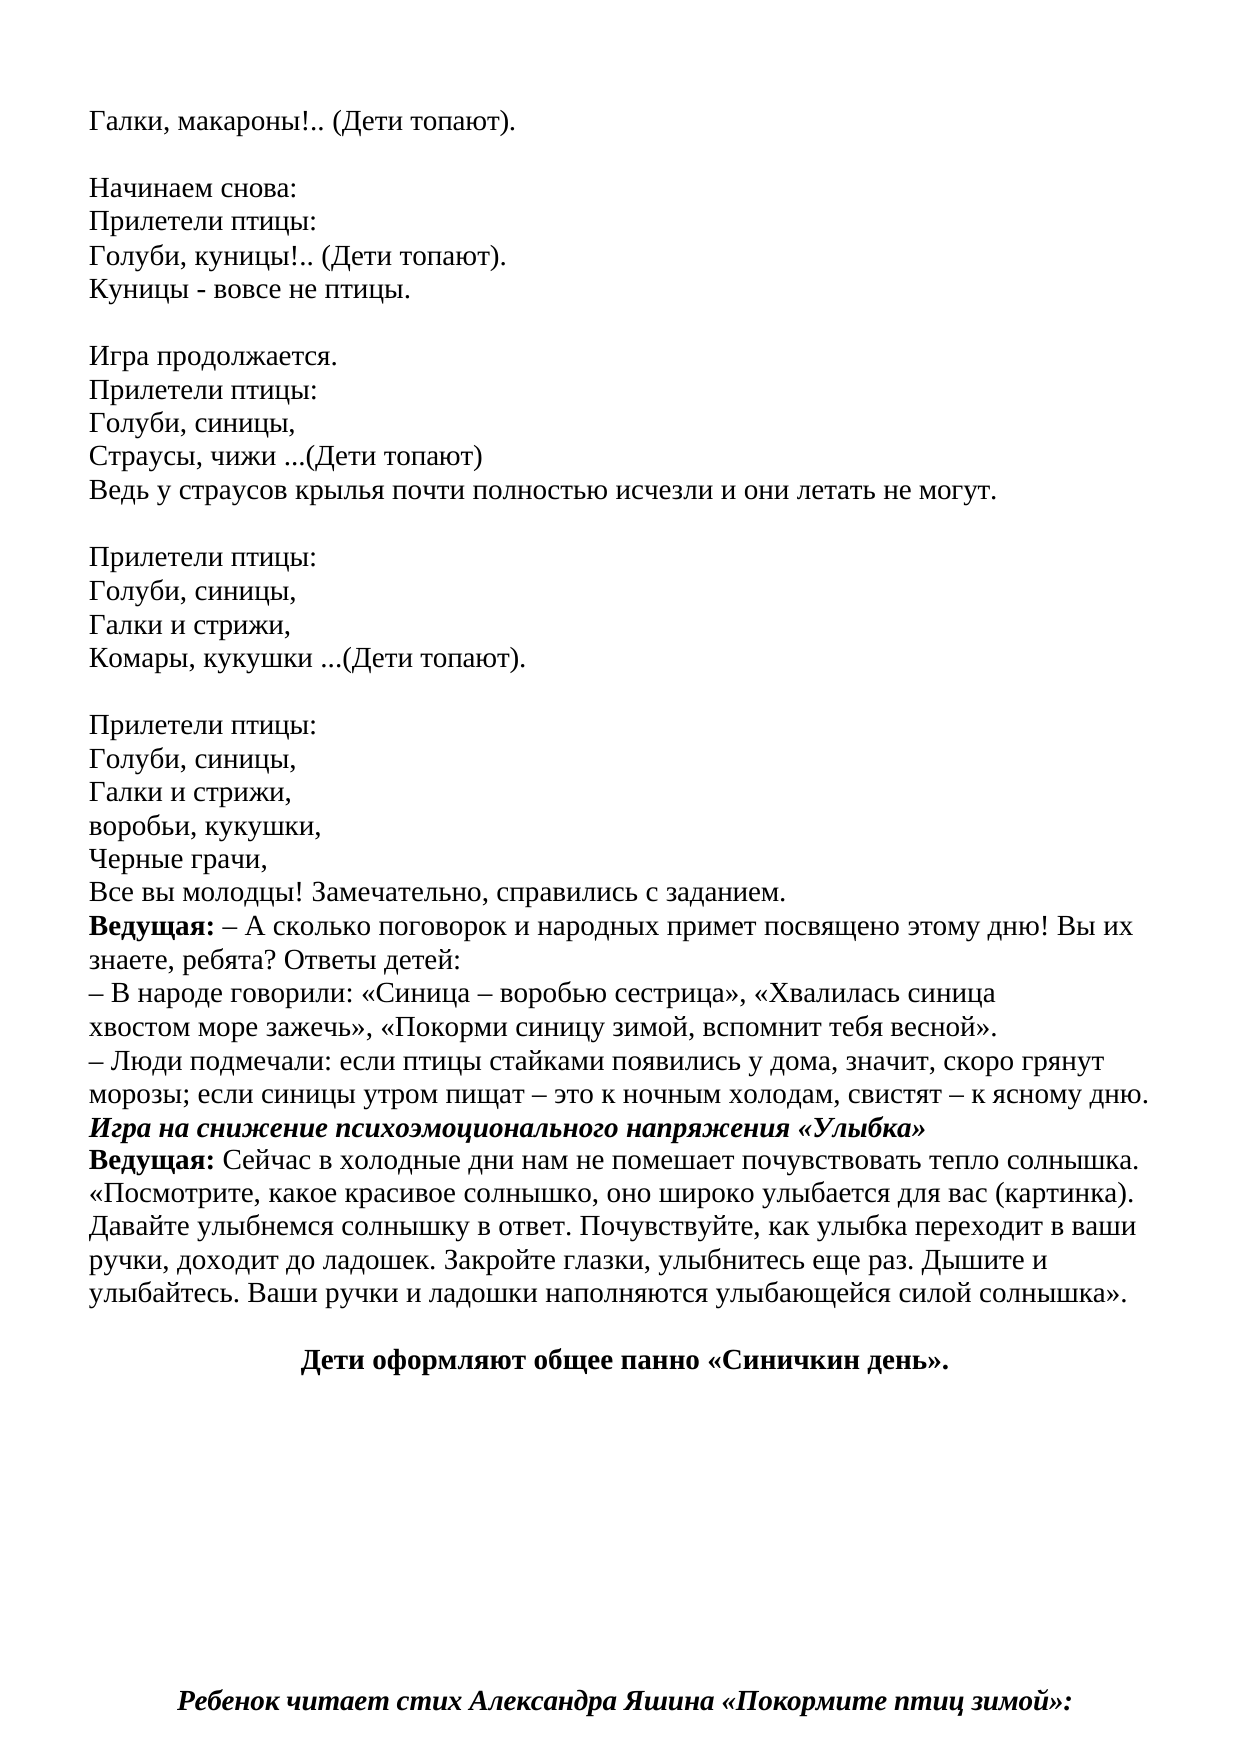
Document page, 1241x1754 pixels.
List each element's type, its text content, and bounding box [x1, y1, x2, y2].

text Ведущая: Сейчас в холодные дни нам не помешает почувствовать тепло солнышка. [89, 1143, 1161, 1176]
text Прилетели птицы: [89, 540, 1161, 573]
text Прилетели птицы: [89, 707, 1161, 741]
text Голуби, синицы, [89, 405, 1161, 439]
text Дети оформляют общее панно «Синичкин день». [89, 1343, 1161, 1376]
text Голуби, синицы, Галки и стрижи, воробьи, кукушки, Черные грачи, [89, 741, 366, 875]
text Страусы, чижи ...(Дети топают) [89, 439, 1161, 472]
list В народе говорили: «Синица – воробью сестрица», «Хвалилась синица хвостом море зажечь», «Покорми синицу зимой, вспомнит тебя весной». [89, 976, 1104, 1043]
text Голуби, куницы!.. (Дети топают). Куницы - вовсе не птицы. [89, 238, 536, 305]
subtitle Ребенок читает стих Александра Яшина «Покормите птиц зимой»: [89, 1684, 1161, 1717]
text Прилетели птицы: [89, 204, 1161, 238]
text Ведь у страусов крылья почти полностью исчезли и они летать не могут. [89, 472, 1161, 506]
text Ведущая: – А сколько поговорок и народных примет посвящено этому дню! Вы их знаете, ребята? Ответы детей: [89, 908, 1161, 976]
text Галки, макароны!.. (Дети топают). [89, 103, 1161, 137]
list Люди подмечали: если птицы стайками появились у дома, значит, скоро грянут морозы; если синицы утром пищат – это к ночным холодам, свистят – к ясному дню. Игра на снижение психоэмоционального напряжения «Улыбка» [89, 1043, 1149, 1143]
text Начинаем снова: [89, 171, 1161, 204]
text «Посмотрите, какое красивое солнышко, оно широко улыбается для вас (картинка). Давайте улыбнемся солнышку в ответ. Почувствуйте, как улыбка переходит в ваши ручки, доходит до ладошек. Закройте глазки, улыбнитесь еще раз. Дышите и улыбайтесь. Ваши ручки и ладошки наполняются улыбающейся силой солнышка». [89, 1176, 1161, 1309]
text Игра продолжается. Прилетели птицы: [89, 338, 455, 405]
text Все вы молодцы! Замечательно, справились с заданием. [89, 875, 1161, 908]
text Голуби, синицы, Галки и стрижи, [89, 573, 366, 640]
text Комары, кукушки ...(Дети топают). [89, 640, 1161, 674]
